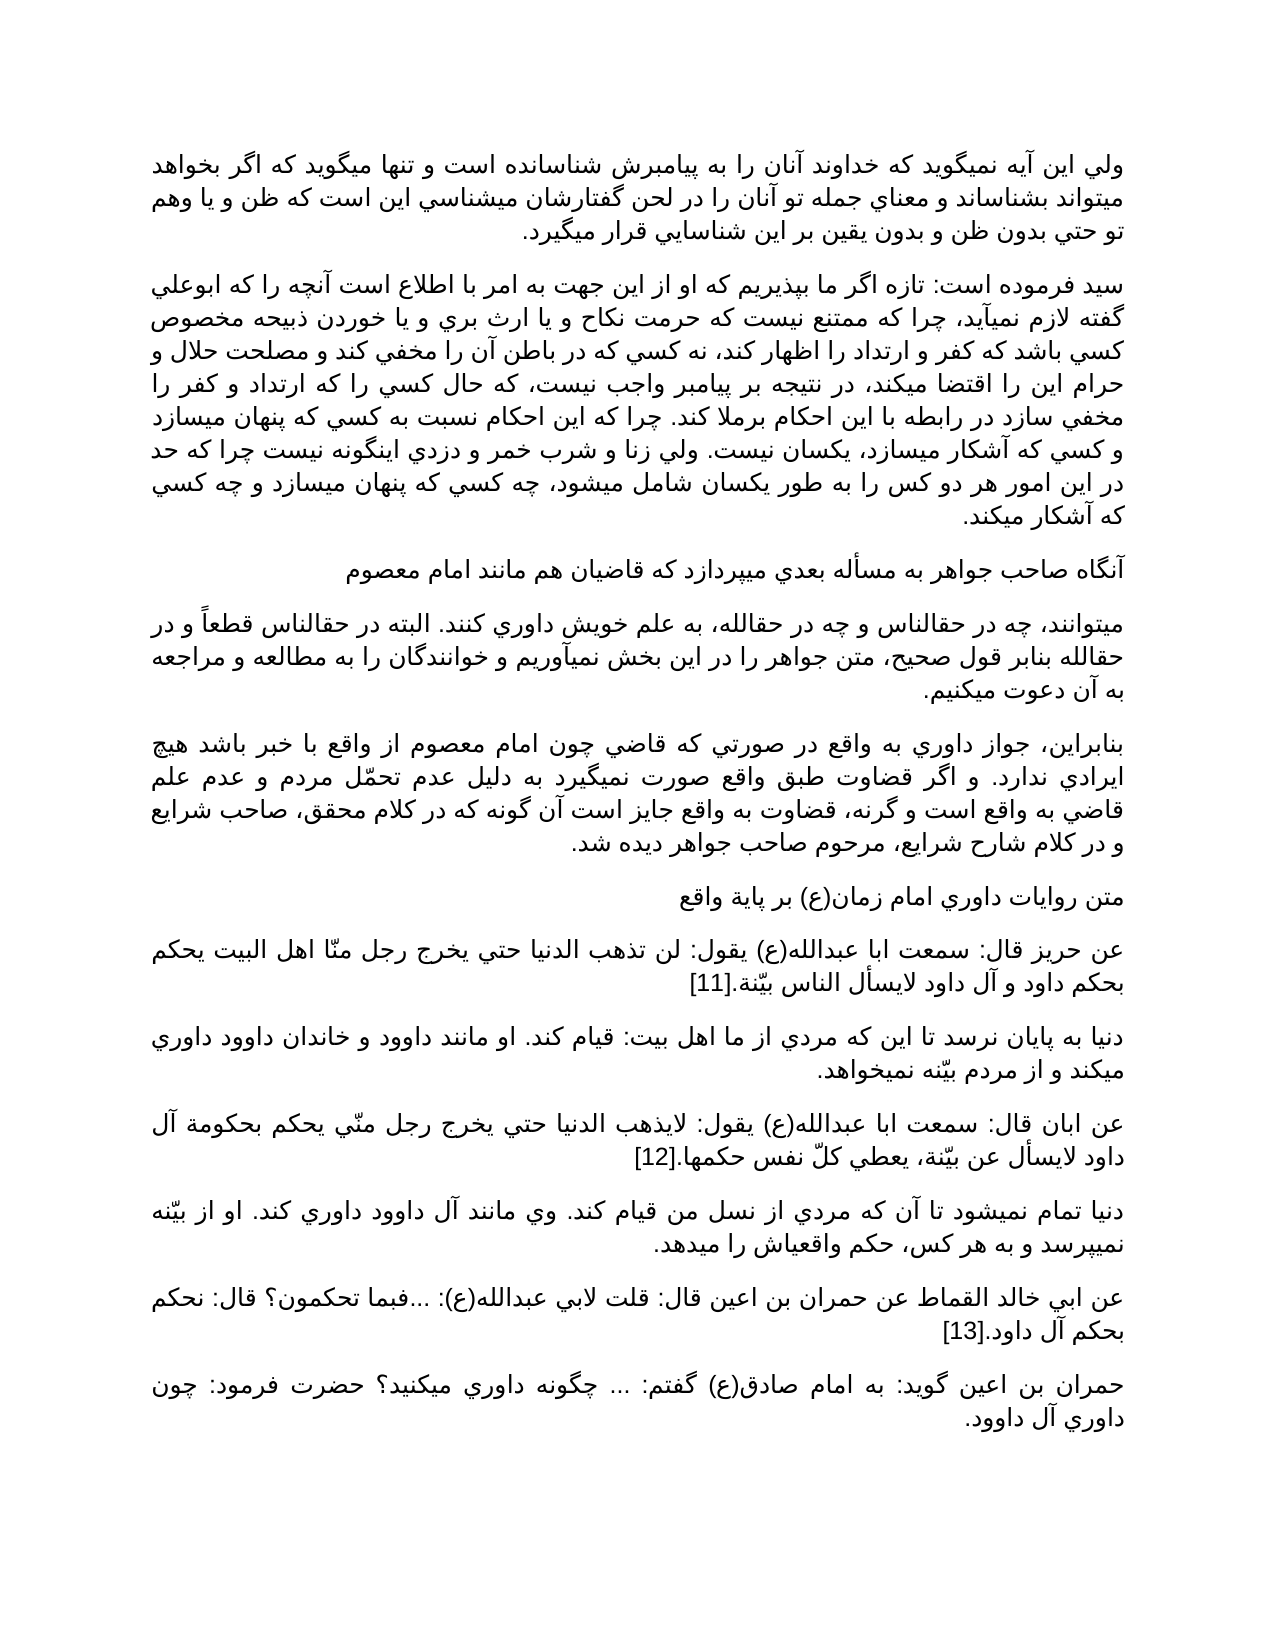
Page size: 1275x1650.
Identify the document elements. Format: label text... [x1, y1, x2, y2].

text سيد فرموده است: تازه اگر ما بپذيريم كه او از اين جهت به امر با اطلاع است آنچه را كه ابوعلي گفته لازم نمي‏آيد، چرا كه ممتنع نيست كه حرمت نكاح و يا ارث بري و يا خوردن ذبيحه مخصوص كسي باشد كه كفر و ارتداد را اظهار كند، نه كسي كه در باطن آن را مخفي كند و مصلحت حلال و حرام اين را اقتضا مي‏كند، در نتيجه بر پيامبر واجب نيست، كه حال كسي را كه ارتداد و كفر را مخفي سازد در رابطه با اين احكام برملا كند. چرا كه اين احكام نسبت به كسي كه پنهان مي‏سازد و كسي كه آشكار مي‏سازد، يكسان نيست. ولي زنا و شرب خمر و دزدي اينگونه نيست چرا كه حد در اين امور هر دو كس را به طور يكسان شامل مي‏شود، چه كسي كه پنهان مي‏سازد و چه كسي كه آشكار مي‏كند. [150, 270, 1125, 530]
text حمران بن اعين گويد: به امام صادق(ع) گفتم: ... چگونه داوري مي‏كنيد؟ حضرت فرمود: چون داوري آل داوود. [150, 1370, 1125, 1432]
text ولي اين آيه نمي‏گويد كه خداوند آنان را به پيامبرش شناسانده است و تنها مي‏گويد كه اگر بخواهد مي‏تواند بشناساند و معناي جمله تو آنان را در لحن گفتارشان مي‏شناسي اين است كه ظن و يا وهم تو حتي بدون ظن و بدون يقين بر اين شناسايي قرار مي‏گيرد. [150, 150, 1125, 245]
text مي‏توانند، چه در حق‏الناس و چه در حق‏الله، به علم خويش داوري كنند. البته در حق‏الناس قطعاً و در حق‏الله بنابر قول صحيح، متن جواهر را در اين بخش نمي‏آوريم و خوانندگان را به مطالعه و مراجعه به آن دعوت مي‏كنيم. [150, 609, 1125, 703]
text عن ابان قال: سمعت ابا عبدالله(ع) يقول: لايذهب الدنيا حتي يخرج رجل منّي يحكم بحكومة آل داود لايسأل عن بيّنة، يعطي كلّ نفس حكمها.[12] [150, 1109, 1125, 1171]
text عن ابي خالد القماط عن حمران بن اعين قال: قلت لابي عبدالله(ع): ...فبما تحكمون؟ قال: نحكم بحكم آل داود.[13] [150, 1283, 1125, 1345]
text دنيا تمام نمي‏شود تا آن كه مردي از نسل من قيام كند. وي مانند آل داوود داوري كند. او از بيّنه نمي‏پرسد و به هر كس، حكم واقعي‏اش را مي‏دهد. [150, 1196, 1125, 1258]
text متن روايات داوري امام زمان(ع) بر پاية واقع [150, 882, 1125, 910]
text آن‏گاه صاحب جواهر به مسأله بعدي مي‏پردازد كه قاضيان هم مانند امام معصوم [150, 555, 1125, 584]
text عن حريز قال: سمعت ابا عبدالله(ع) يقول: لن تذهب الدنيا حتي يخرج رجل منّا اهل البيت يحكم بحكم داود و آل داود لايسأل الناس بيّنة.[11] [150, 935, 1125, 997]
text دنيا به پايان نرسد تا اين كه مردي از ما اهل بيت: قيام كند. او مانند داوود و خاندان داوود داوري مي‏كند و از مردم بيّنه نمي‏خواهد. [150, 1022, 1125, 1084]
text بنابراين، جواز داوري به واقع در صورتي كه قاضي چون امام معصوم از واقع با خبر باشد هيچ ايرادي ندارد. و اگر قضاوت طبق واقع صورت نمي‏گيرد به دليل عدم تحمّل مردم و عدم علم قاضي به واقع است و گرنه، قضاوت به واقع جايز است آن گونه كه در كلام محقق، صاحب شرايع و در كلام شارح شرايع، مرحوم صاحب جواهر ديده شد. [150, 729, 1125, 856]
